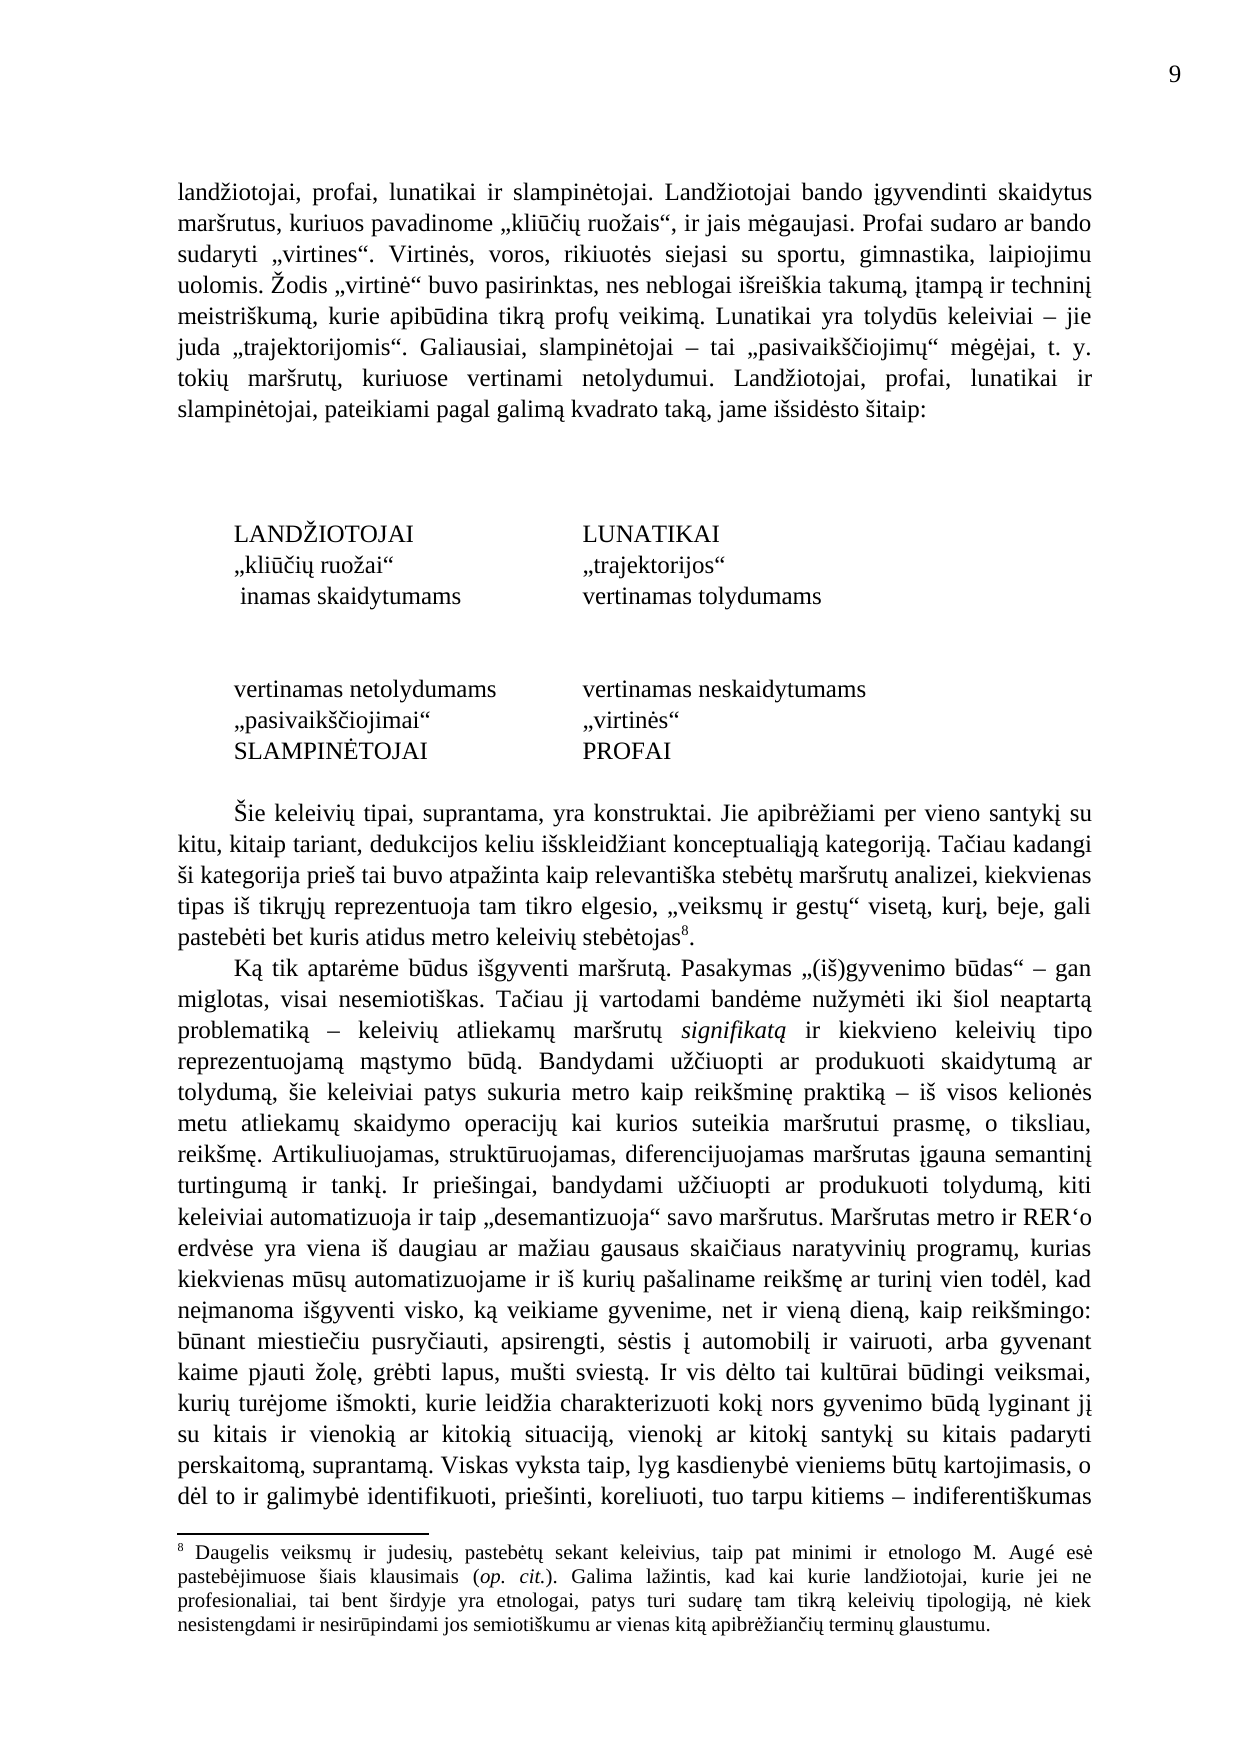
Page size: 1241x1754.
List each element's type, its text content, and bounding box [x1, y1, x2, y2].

text LANDŽIOTOJAI LUNATIKAI [177, 519, 1093, 547]
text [177, 177, 1093, 423]
text „pasivaikščiojimai“ „virtinės“ [177, 705, 1093, 734]
text vertinamas netolydumams vertinamas neskaidytumams [177, 674, 1093, 703]
text SLAMPINĖTOJAI PROFAI [177, 736, 1093, 765]
text Šie keleivių tipai, suprantama, yra konstruktai. Jie apibrėžiami per vieno santykį su kitu, kitaip tariant, dedukcijos keliu išskleidžiant konceptualiąją kategoriją. Tačiau kadangi ši kategorija prieš tai buvo atpažinta kaip relevantiška stebėtų maršrutų analizei, kiekvienas tipas iš tikrųjų reprezentuoja tam tikro elgesio, „veiksmų ir gestų“ visetą, kurį, beje, gali pastebėti bet kuris atidus metro keleivių stebėtojas. [177, 798, 1093, 951]
text inamas skaidytumams vertinamas tolydumams [177, 581, 1093, 609]
text „kliūčių ruožai“ „trajektorijos“ [177, 550, 1093, 578]
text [177, 953, 1093, 1510]
